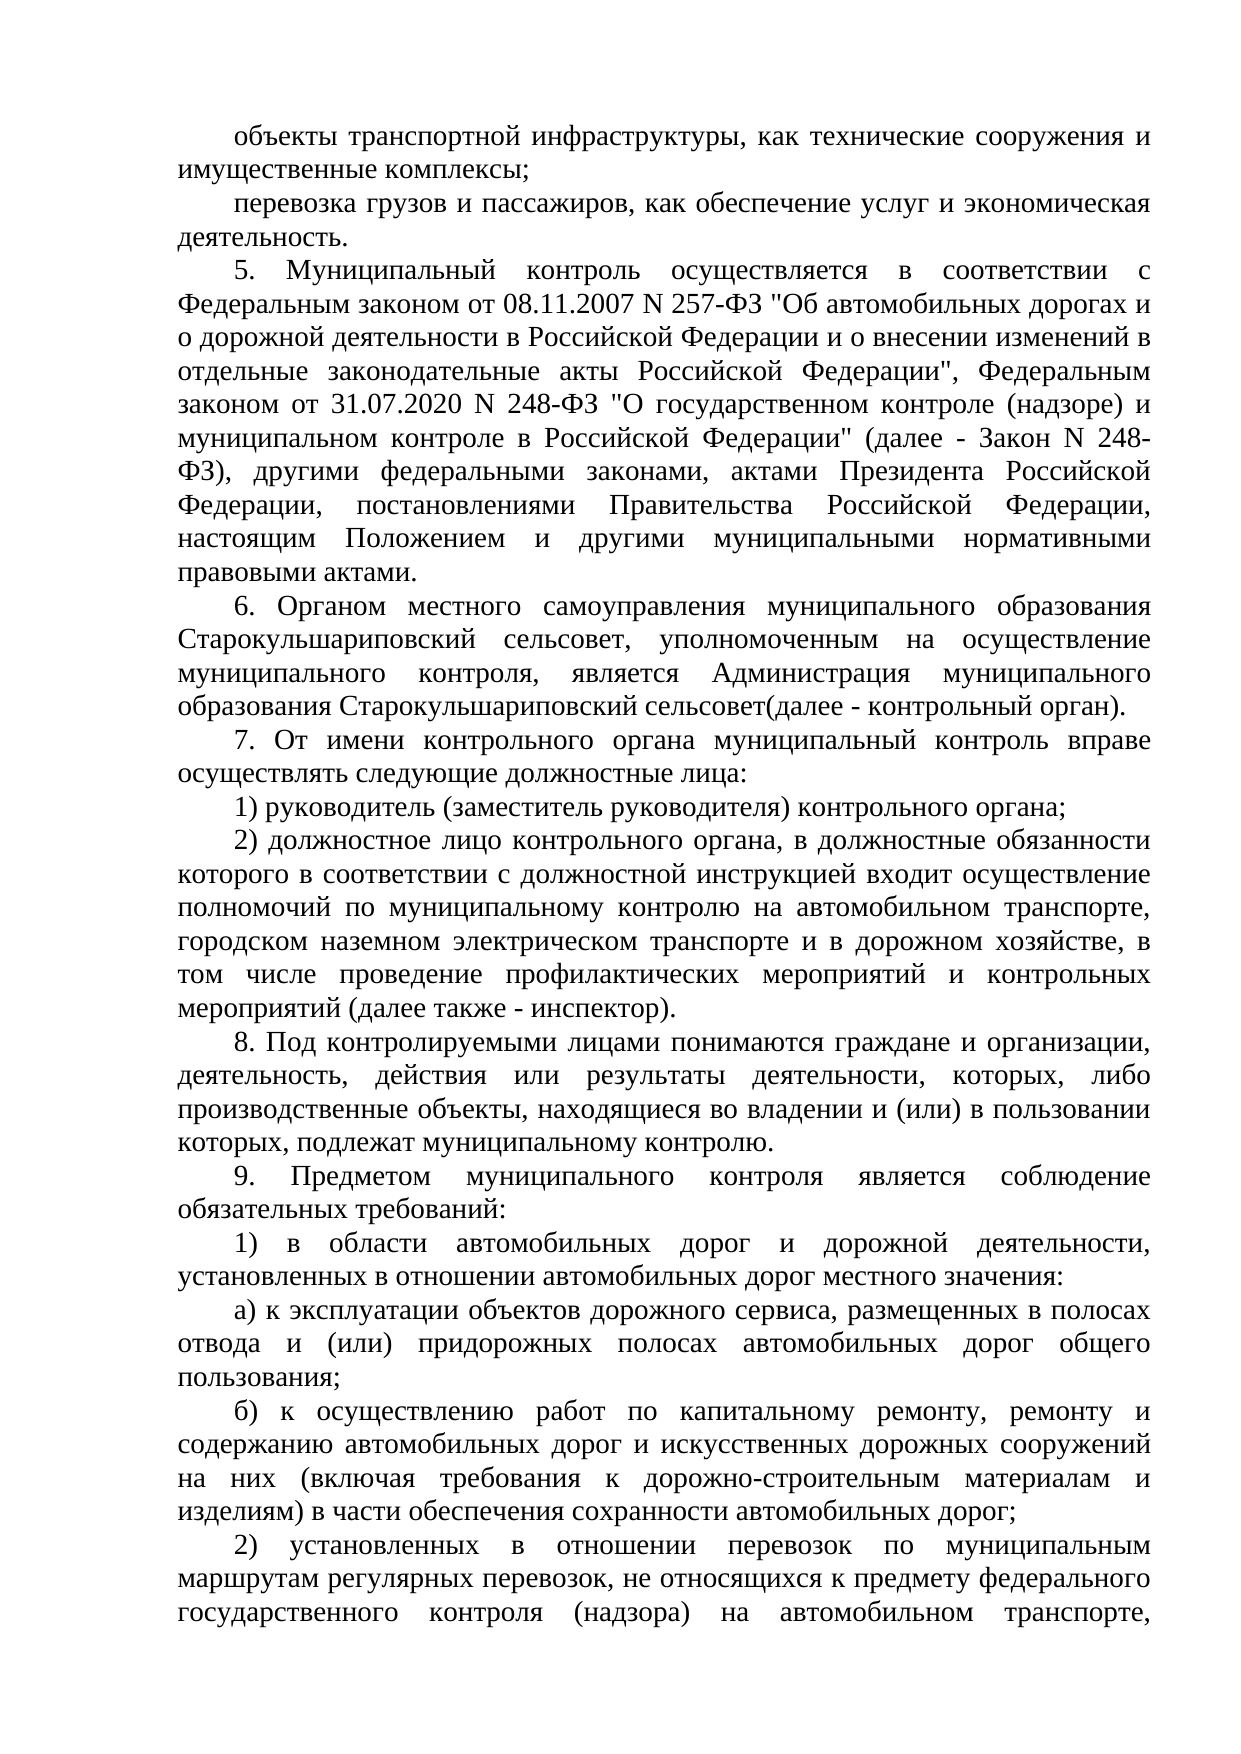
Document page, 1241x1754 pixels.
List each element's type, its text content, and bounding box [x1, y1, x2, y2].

text б) к осуществлению работ по капитальному ремонту, ремонту и содержанию автомобильных дорог и искусственных дорожных сооружений на них (включая требования к дорожно-строительным материалам и изделиям) в части обеспечения сохранности автомобильных дорог; [177, 1393, 1152, 1527]
text 5. Муниципальный контроль осуществляется в соответствии с Федеральным законом от 08.11.2007 N 257-ФЗ "Об автомобильных дорогах и о дорожной деятельности в Российской Федерации и о внесении изменений в отдельные законодательные акты Российской Федерации", Федеральным законом от 31.07.2020 N 248-ФЗ "О государственном контроле (надзоре) и муниципальном контроле в Российской Федерации" (далее - Закон N 248-ФЗ), другими федеральными законами, актами Президента Российской Федерации, постановлениями Правительства Российской Федерации, настоящим Положением и другими муниципальными нормативными правовыми актами. [177, 252, 1152, 588]
text 6. Органом местного самоуправления муниципального образования Старокульшариповский сельсовет, уполномоченным на осуществление муниципального контроля, является Администрация муниципального образования Старокульшариповский сельсовет(далее - контрольный орган). [177, 588, 1152, 722]
text 1) в области автомобильных дорог и дорожной деятельности, установленных в отношении автомобильных дорог местного значения: [177, 1225, 1152, 1292]
text а) к эксплуатации объектов дорожного сервиса, размещенных в полосах отвода и (или) придорожных полосах автомобильных дорог общего пользования; [177, 1292, 1152, 1393]
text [177, 1527, 1152, 1627]
text объекты транспортной инфраструктуры, как технические сооружения и имущественные комплексы; [177, 118, 1152, 185]
text 7. От имени контрольного органа муниципальный контроль вправе осуществлять следующие должностные лица: [177, 722, 1152, 789]
text 1) руководитель (заместитель руководителя) контрольного органа; [177, 789, 1152, 822]
text перевозка грузов и пассажиров, как обеспечение услуг и экономическая деятельность. [177, 185, 1152, 252]
text 9. Предметом муниципального контроля является соблюдение обязательных требований: [177, 1158, 1152, 1225]
text 2) должностное лицо контрольного органа, в должностные обязанности которого в соответствии с должностной инструкцией входит осуществление полномочий по муниципальному контролю на автомобильном транспорте, городском наземном электрическом транспорте и в дорожном хозяйстве, в том числе проведение профилактических мероприятий и контрольных мероприятий (далее также - инспектор). [177, 822, 1152, 1024]
text 8. Под контролируемыми лицами понимаются граждане и организации, деятельность, действия или результаты деятельности, которых, либо производственные объекты, находящиеся во владении и (или) в пользовании которых, подлежат муниципальному контролю. [177, 1024, 1152, 1158]
